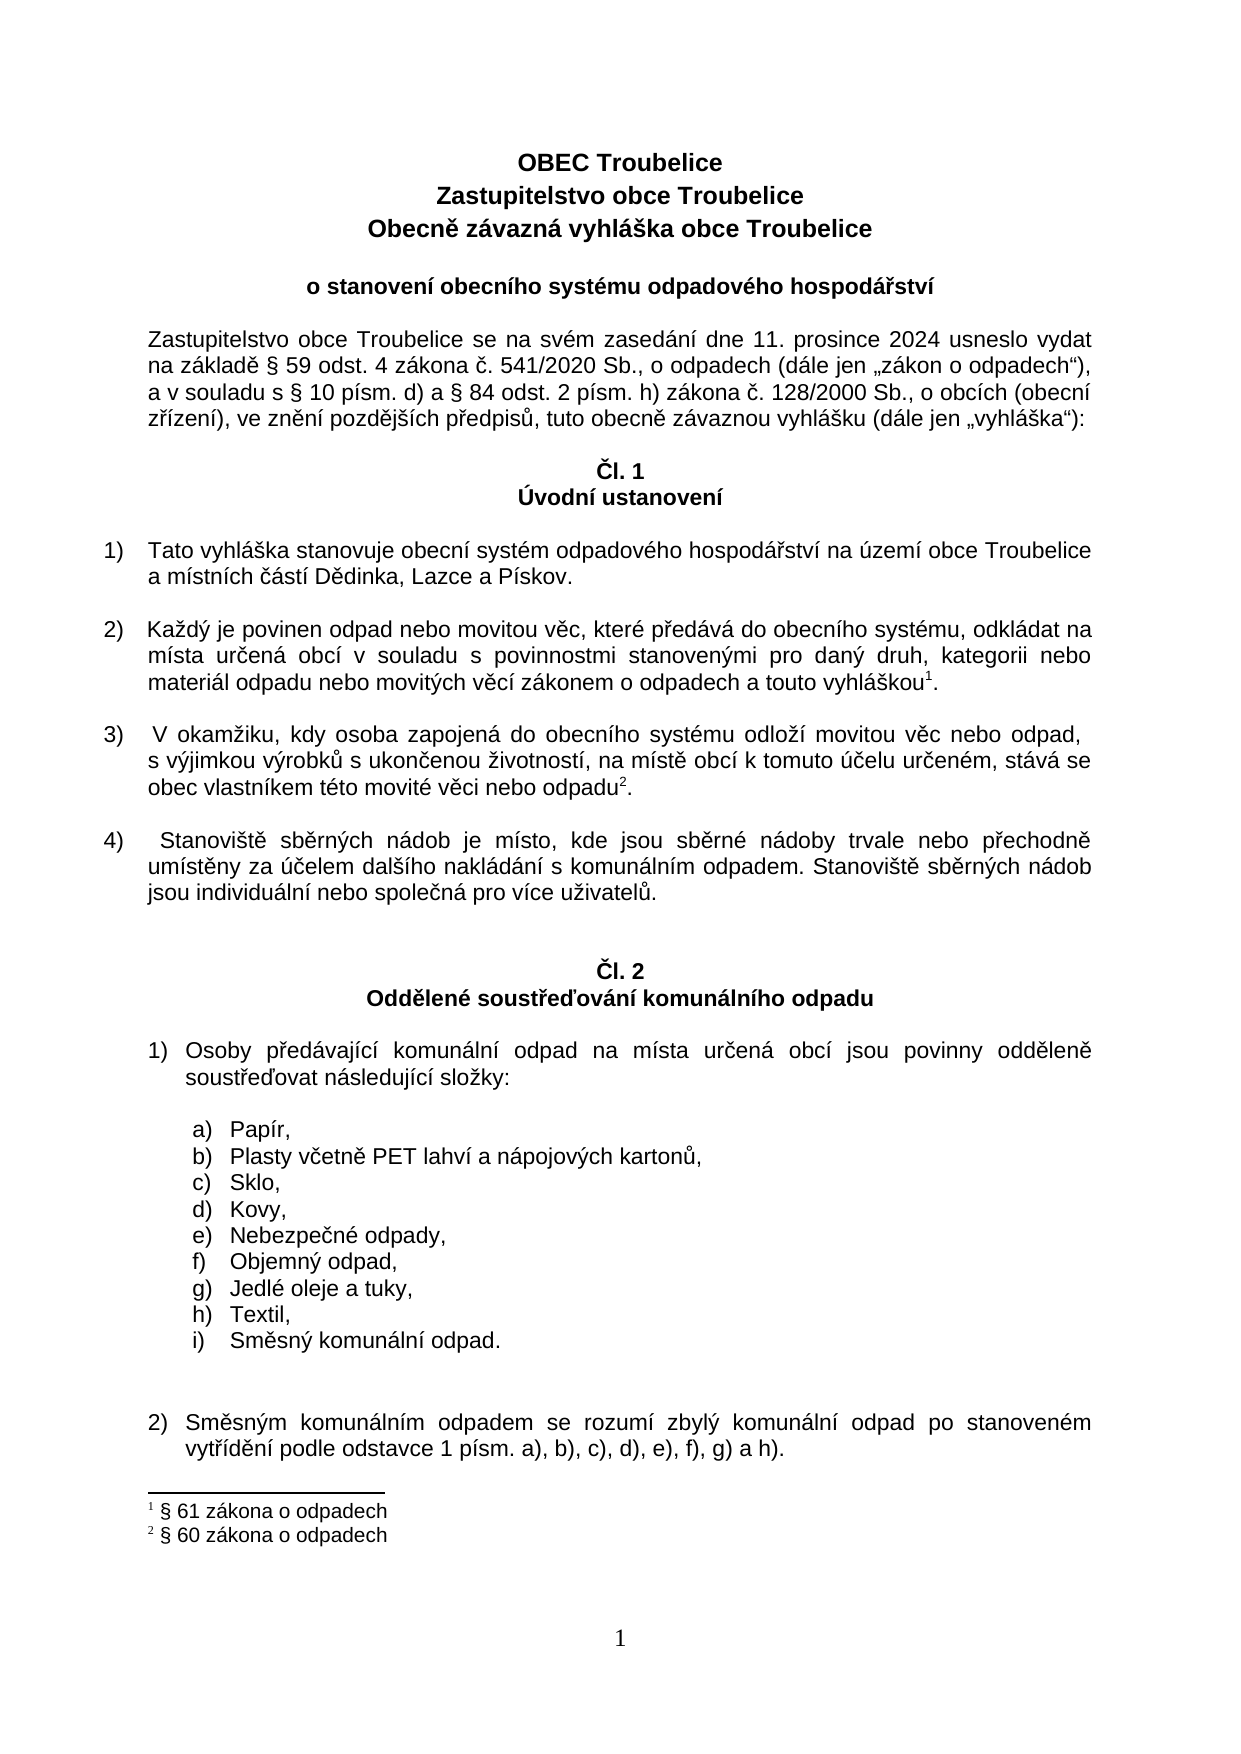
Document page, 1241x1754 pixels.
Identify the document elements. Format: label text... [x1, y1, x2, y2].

text OBEC Troubelice [148, 148, 1092, 176]
text Čl. 1 [148, 458, 1092, 484]
text Čl. 2 [148, 958, 1092, 985]
text Oddělené soustřeďování komunálního odpadu [148, 985, 1092, 1011]
list Objemný odpad, [192, 1248, 1092, 1274]
list Nebezpečné odpady, [192, 1222, 1092, 1248]
list Kovy, [192, 1196, 1092, 1222]
list Každý je povinen odpad nebo movitou věc, které předává do obecního systému, odkládat na místa určená obcí v souladu s povinnostmi stanovenými pro daný druh, kategorii nebo materiál odpadu nebo movitých věcí zákonem o odpadech a touto vyhláškou. [103, 616, 1092, 695]
text o stanovení obecního systému odpadového hospodářství [148, 273, 1092, 299]
text Zastupitelstvo obce Troubelice [148, 181, 1092, 209]
list Textil, [192, 1301, 1092, 1327]
list Jedlé oleje a tuky, [192, 1274, 1092, 1301]
list Sklo, [192, 1169, 1092, 1196]
subtitle Úvodní ustanovení [148, 484, 1092, 510]
text Zastupitelstvo obce Troubelice se na svém zasedání dne 11. prosince 2024 usneslo vydat na základě § 59 odst. 4 zákona č. 541/2020 Sb., o odpadech (dále jen „zákon o odpadech“), a v souladu s § 10 písm. d) a § 84 odst. 2 písm. h) zákona č. 128/2000 Sb., o obcích (obecní zřízení), ve znění pozdějších předpisů, tuto obecně závaznou vyhlášku (dále jen „vyhláška“): [148, 326, 1092, 431]
text Obecně závazná vyhláška obce Troubelice [148, 214, 1092, 242]
list Tato vyhláška stanovuje obecní systém odpadového hospodářství na území obce Troubelice a místních částí Dědinka, Lazce a Pískov. [103, 537, 1092, 589]
list Směsný komunální odpad. [192, 1327, 1092, 1354]
list Stanoviště sběrných nádob je místo, kde jsou sběrné nádoby trvale nebo přechodně umístěny za účelem dalšího nakládání s komunálním odpadem. Stanoviště sběrných nádob jsou individuální nebo společná pro více uživatelů. [103, 827, 1092, 906]
list Směsným komunálním odpadem se rozumí zbylý komunální odpad po stanoveném vytřídění podle odstavce 1 písm. a), b), c), d), e), f), g) a h). [148, 1409, 1092, 1461]
list Plasty včetně PET lahví a nápojových kartonů, [192, 1143, 1092, 1169]
list Osoby předávající komunální odpad na místa určená obcí jsou povinny odděleně soustřeďovat následující složky: [148, 1037, 1092, 1090]
list V okamžiku, kdy osoba zapojená do obecního systému odloží movitou věc nebo odpad, s výjimkou výrobků s ukončenou životností, na místě obcí k tomuto účelu určeném, stává se obec vlastníkem této movité věci nebo odpadu. [103, 721, 1092, 800]
list Papír, [192, 1116, 1092, 1143]
